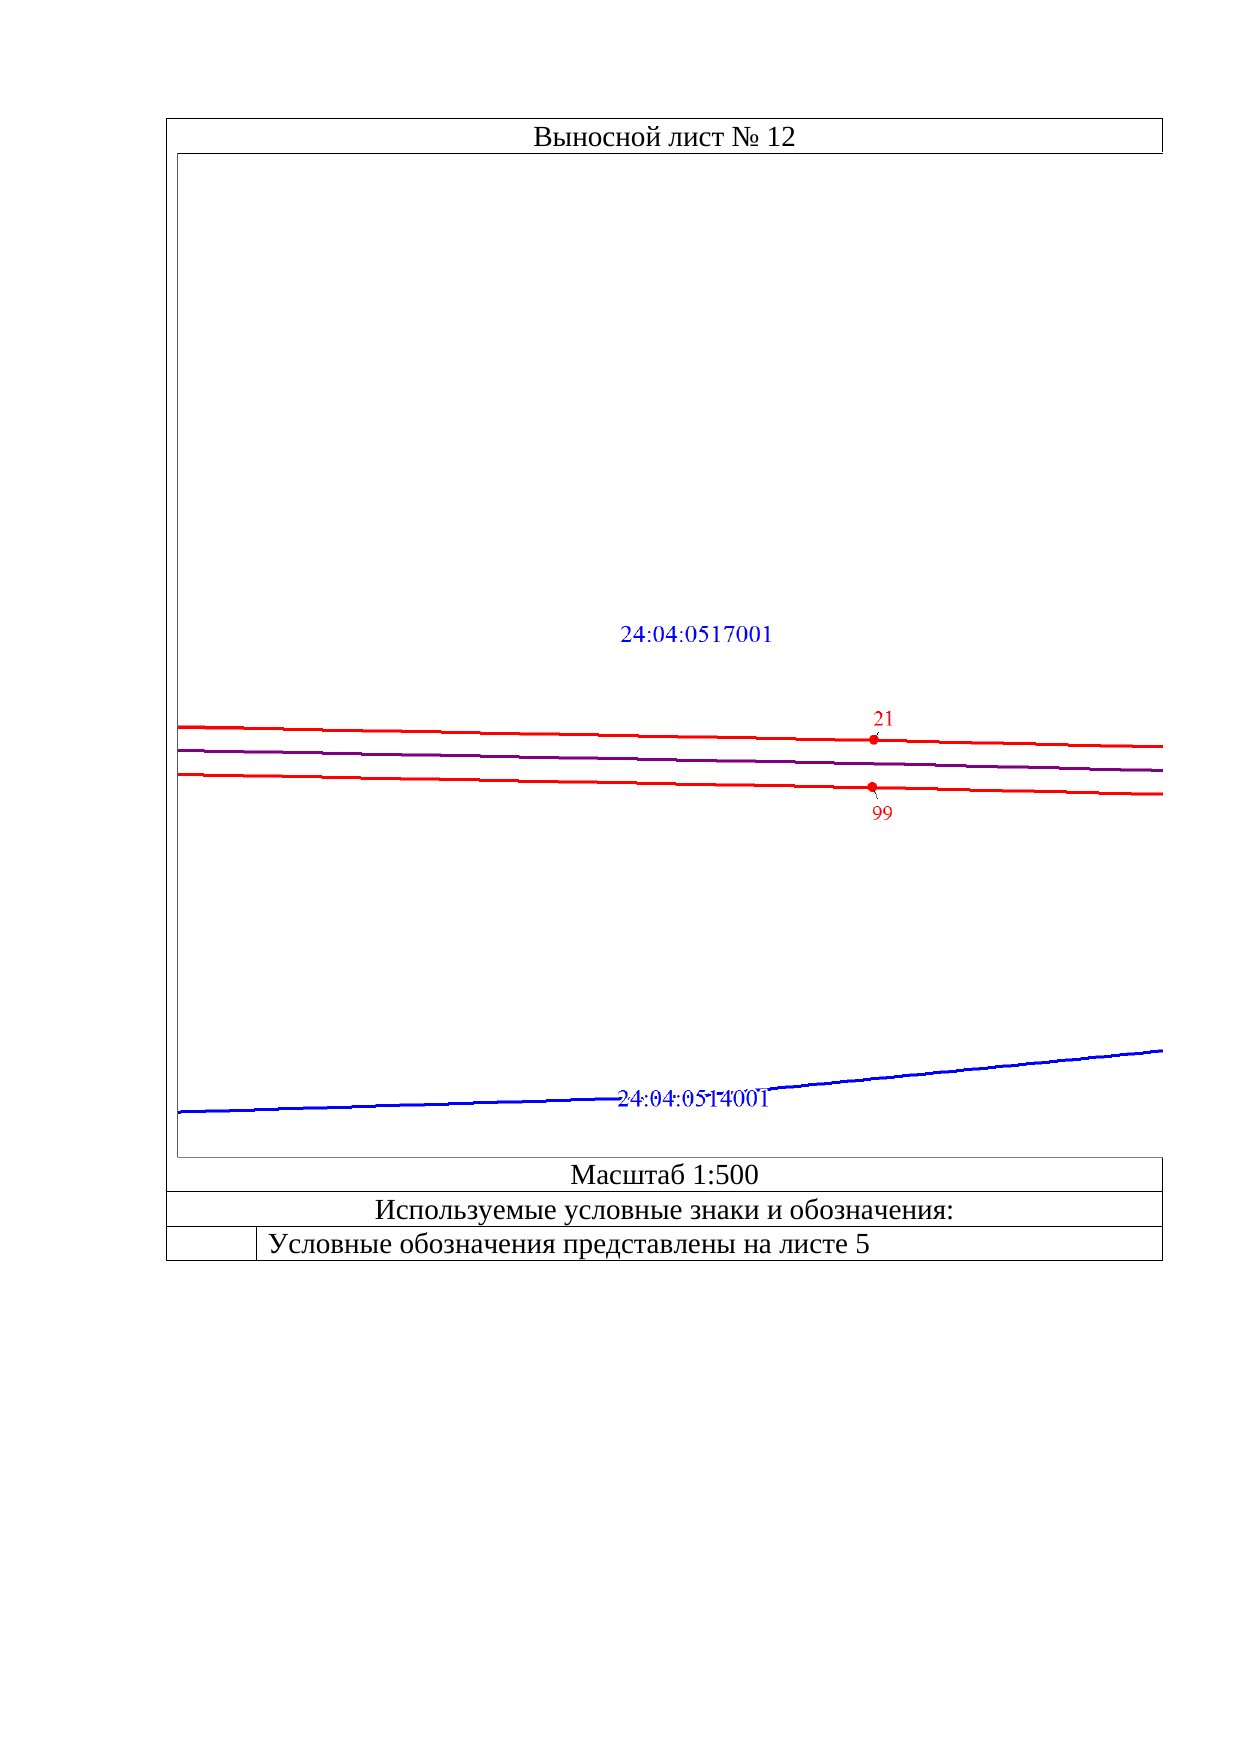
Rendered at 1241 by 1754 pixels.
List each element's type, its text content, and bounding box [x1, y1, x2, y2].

table_cell [167, 1227, 256, 1260]
table_cell Масштаб 1:500 [167, 1158, 1162, 1191]
table_header Выносной лист № 12 [167, 119, 1162, 1157]
table_cell Условные обозначения представлены на листе 5 [257, 1227, 1162, 1260]
table_cell Используемые условные знаки и обозначения: [167, 1192, 1162, 1226]
picture [177, 152, 1163, 1158]
